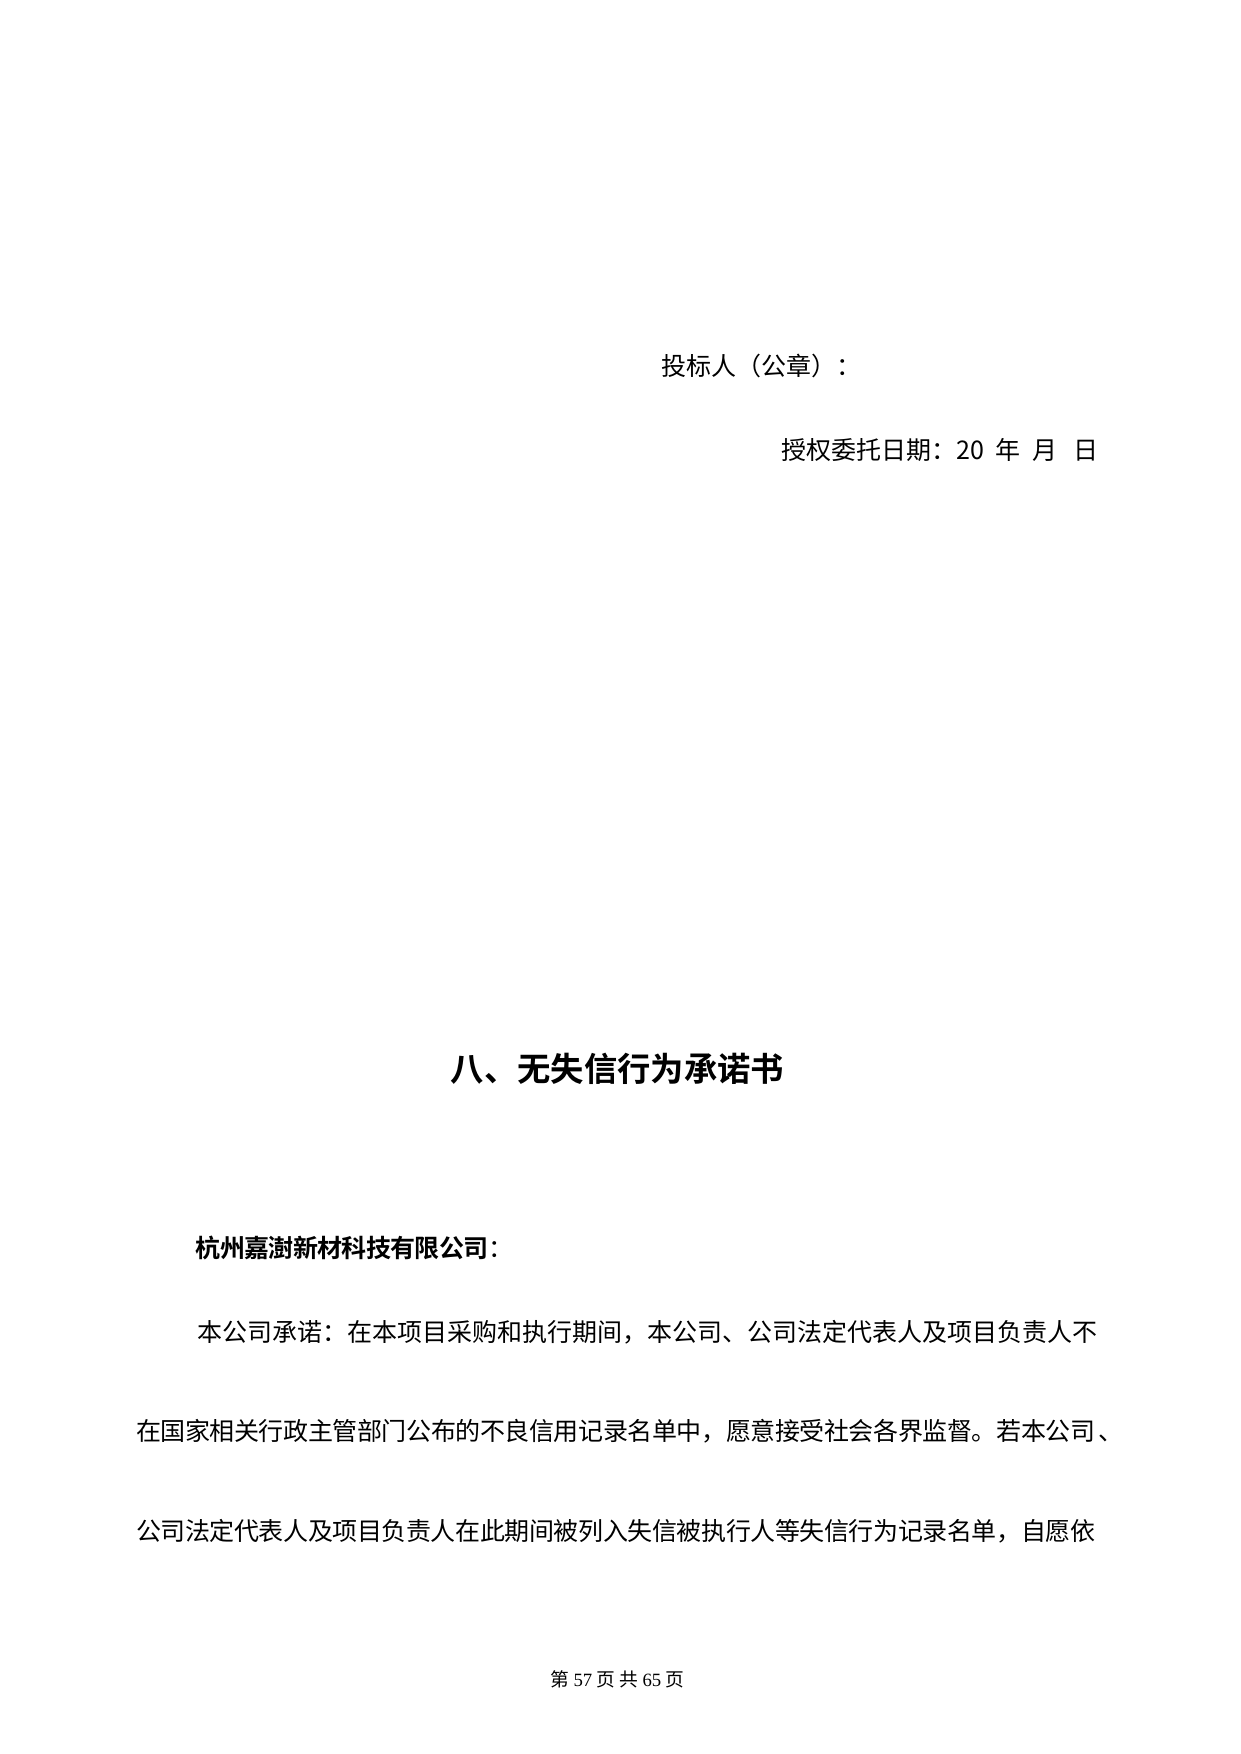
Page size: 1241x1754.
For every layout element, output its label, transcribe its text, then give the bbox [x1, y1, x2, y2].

text 八、无失信行为承诺书 [136, 1034, 1098, 1100]
text 投标人（公章）： [136, 331, 1048, 397]
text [136, 1297, 1098, 1562]
text 授权委托日期：20 年 月 日 [136, 416, 1098, 482]
text 杭州嘉澍新材科技有限公司： [136, 1213, 1098, 1279]
